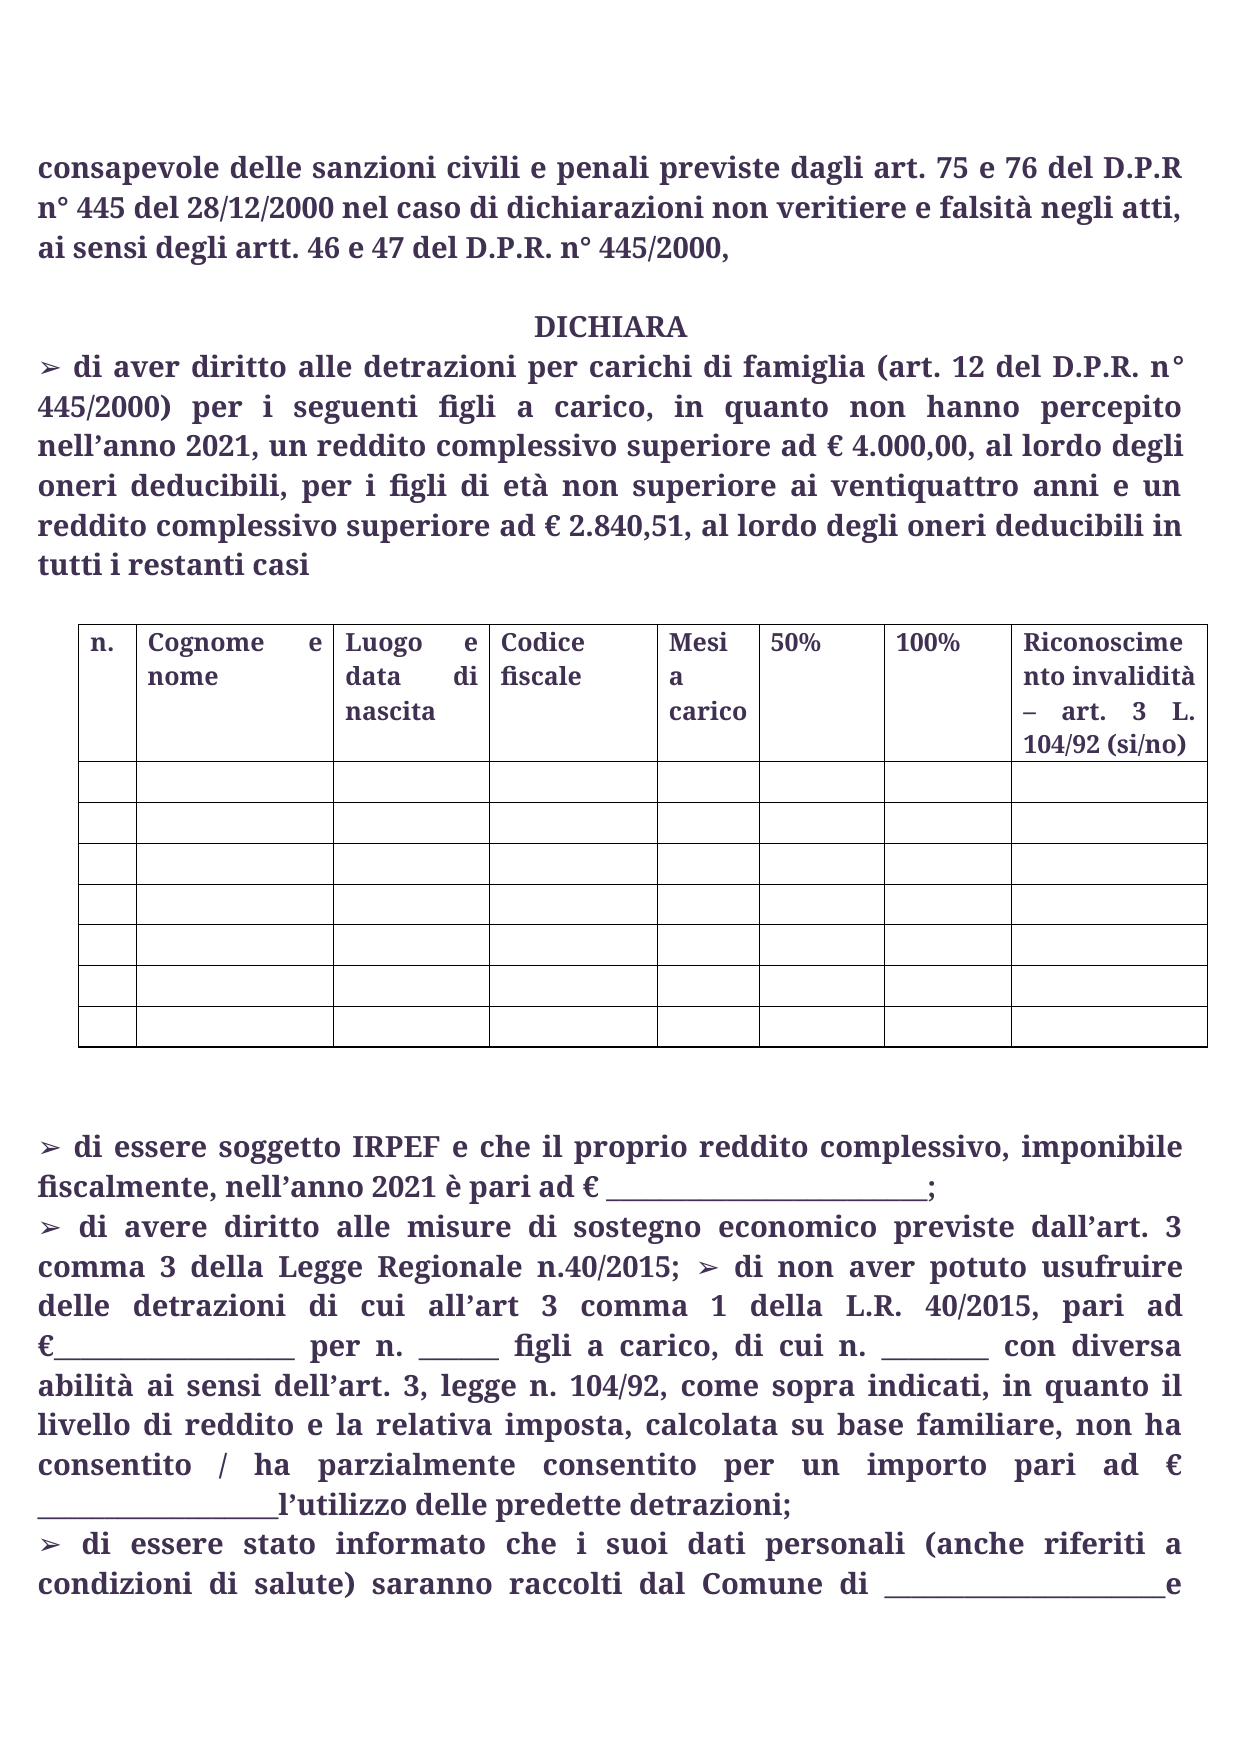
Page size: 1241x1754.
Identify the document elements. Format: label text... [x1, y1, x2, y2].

text ➢ di aver diritto alle detrazioni per carichi di famiglia (art. 12 del D.P.R. n° 445/2000) per i seguenti figli a carico, in quanto non hanno percepito nell’anno 2021, un reddito complessivo superiore ad € 4.000,00, al lordo degli oneri deducibili, per i figli di età non superiore ai ventiquattro anni e un reddito complessivo superiore ad € 2.840,51, al lordo degli oneri deducibili in tutti i restanti casi [37, 346, 1184, 584]
table_cell [760, 885, 884, 924]
table_cell [658, 1007, 759, 1046]
table_cell [658, 844, 759, 883]
text consapevole delle sanzioni civili e penali previste dagli art. 75 e 76 del D.P.R n° 445 del 28/12/2000 nel caso di dichiarazioni non veritiere e falsità negli atti, ai sensi degli artt. 46 e 47 del D.P.R. n° 445/2000, [37, 148, 1184, 267]
table_header Codice fiscale [490, 625, 657, 761]
table_cell [885, 1007, 1011, 1046]
table_cell [885, 966, 1011, 1006]
table_cell [334, 762, 489, 802]
table_cell [1012, 966, 1207, 1006]
table_cell [137, 1007, 333, 1046]
table_cell [334, 1007, 489, 1046]
table_cell [658, 925, 759, 965]
table_cell [137, 762, 333, 802]
table_cell [79, 885, 136, 924]
table_header 50% [760, 625, 884, 761]
table_cell [658, 966, 759, 1006]
table_cell [490, 925, 657, 965]
table_cell [1012, 803, 1207, 843]
text ➢ di avere diritto alle misure di sostegno economico previste dall’art. 3 comma 3 della Legge Regionale n.40/2015; ➢ di non aver potuto usufruire delle detrazioni di cui all’art 3 comma 1 della L.R. 40/2015, pari ad €__________________ per n. ______ figli a carico, di cui n. ________ con diversa abilità ai sensi dell’art. 3, legge n. 104/92, come sopra indicati, in quanto il livello di reddito e la relativa imposta, calcolata su base familiare, non ha consentito / ha parzialmente consentito per un importo pari ad € __________________l’utilizzo delle predette detrazioni; [37, 1206, 1184, 1524]
table_cell [658, 803, 759, 843]
table_cell [1012, 844, 1207, 883]
text ➢ di essere soggetto IRPEF e che il proprio reddito complessivo, imponibile fiscalmente, nell’anno 2021 è pari ad € ________________________; [37, 1127, 1184, 1206]
table_header Cognome e nome [137, 625, 333, 761]
table_cell [885, 925, 1011, 965]
table_cell [79, 1007, 136, 1046]
table_cell [760, 844, 884, 883]
table_cell [490, 844, 657, 883]
table_cell [885, 803, 1011, 843]
table_cell [137, 925, 333, 965]
table_cell [760, 803, 884, 843]
table_cell [334, 966, 489, 1006]
table_cell [137, 803, 333, 843]
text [37, 1524, 1184, 1603]
table_cell [885, 844, 1011, 883]
table_cell [760, 966, 884, 1006]
table_cell [490, 762, 657, 802]
table_cell [79, 966, 136, 1006]
table_cell [137, 844, 333, 883]
text DICHIARA [37, 306, 1184, 346]
table_header n. [79, 625, 136, 761]
table_cell [334, 885, 489, 924]
table_cell [79, 844, 136, 883]
table_cell [490, 966, 657, 1006]
table_cell [1012, 885, 1207, 924]
table_cell [885, 885, 1011, 924]
table_header Luogo e data di nascita [334, 625, 489, 761]
table_header Riconoscimento invalidità – art. 3 L. 104/92 (si/no) [1012, 625, 1207, 761]
table_header 100% [885, 625, 1011, 761]
table_cell [490, 1007, 657, 1046]
table_cell [79, 803, 136, 843]
table_cell [658, 762, 759, 802]
table_cell [490, 885, 657, 924]
table_cell [79, 925, 136, 965]
table_cell [334, 844, 489, 883]
table_cell [760, 925, 884, 965]
table_cell [658, 885, 759, 924]
table_cell [760, 1007, 884, 1046]
table_cell [885, 762, 1011, 802]
table_header Mesi a carico [658, 625, 759, 761]
table_cell [490, 803, 657, 843]
table_cell [137, 966, 333, 1006]
table_cell [137, 885, 333, 924]
table_cell [334, 925, 489, 965]
table_cell [1012, 762, 1207, 802]
table_cell [79, 762, 136, 802]
table_cell [1012, 925, 1207, 965]
table_cell [760, 762, 884, 802]
table_cell [1012, 1007, 1207, 1046]
table_cell [334, 803, 489, 843]
